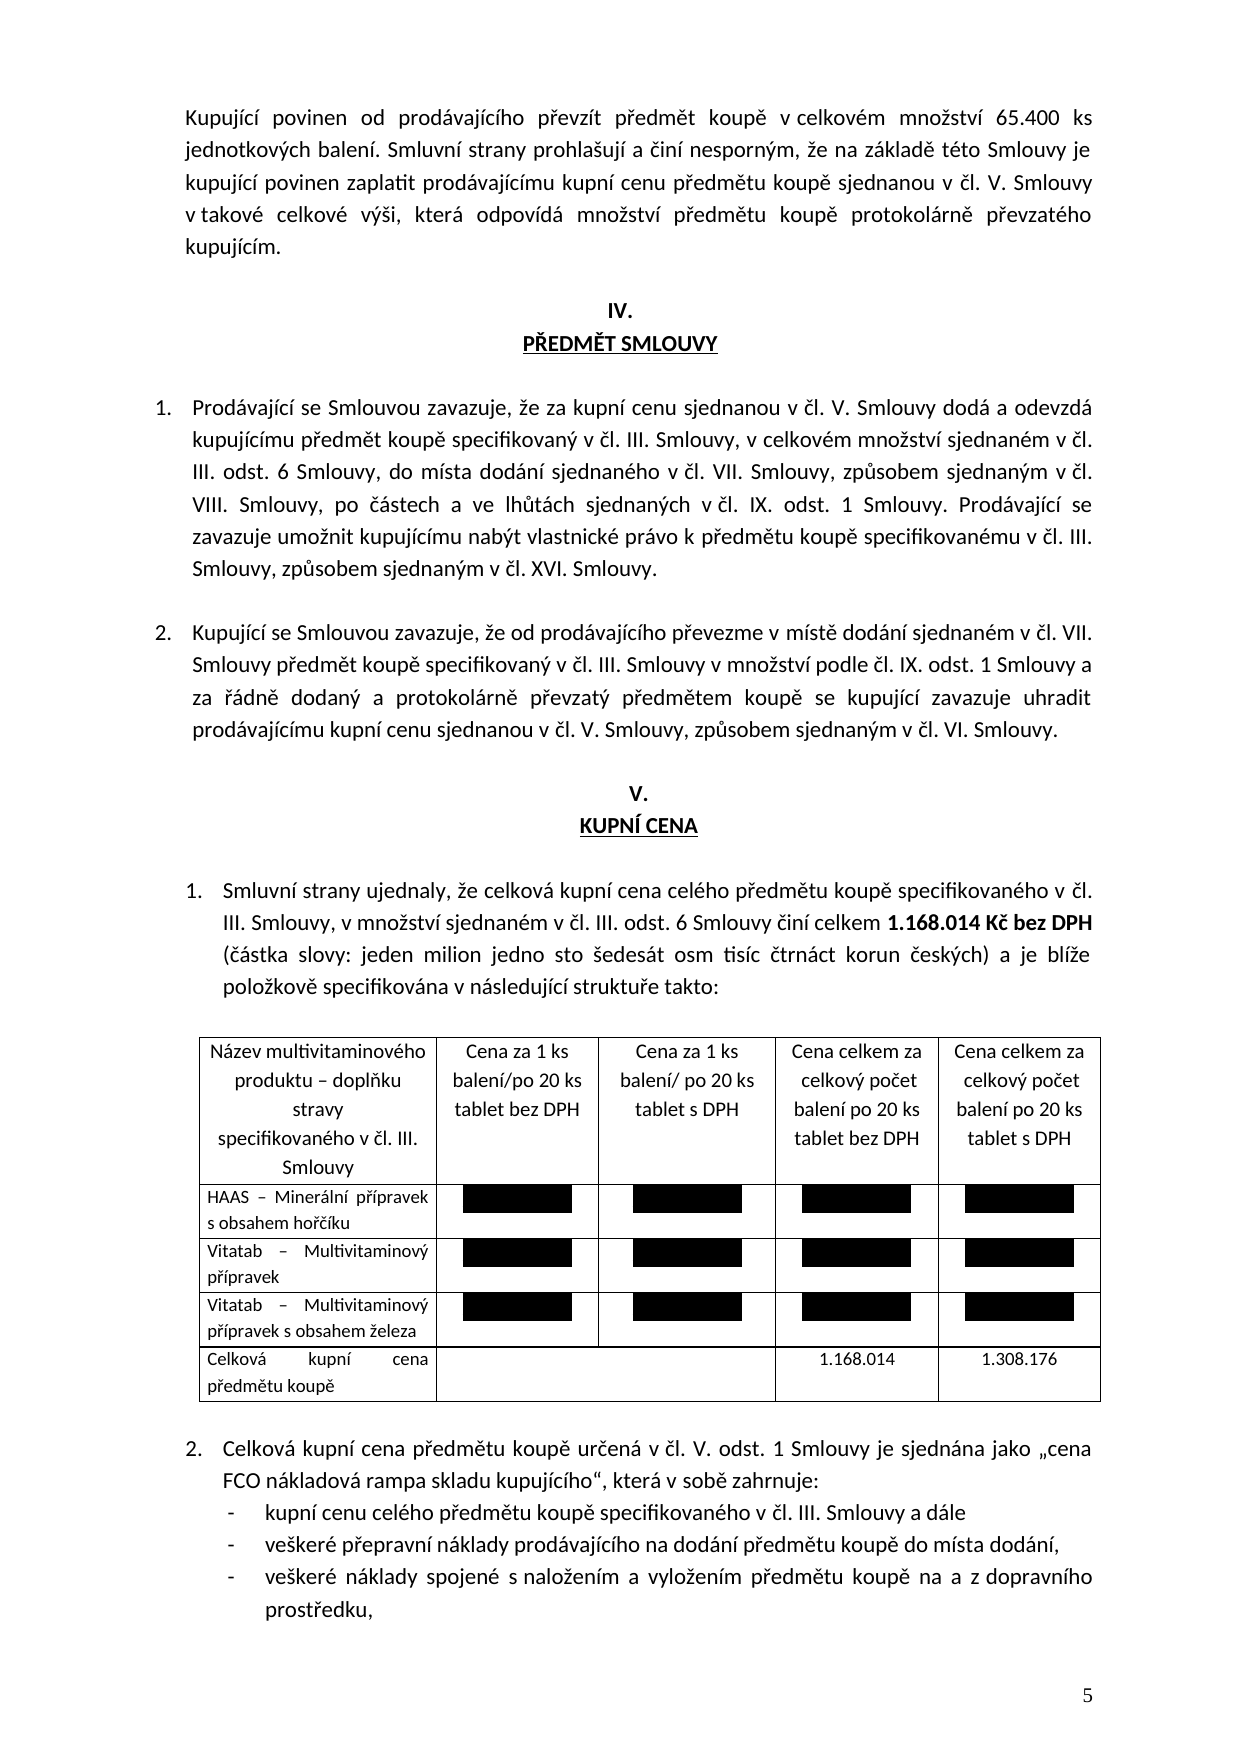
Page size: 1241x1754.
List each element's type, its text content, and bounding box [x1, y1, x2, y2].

list Smluvní strany ujednaly, že celková kupní cena celého předmětu koupě specifikovaného v čl. III. Smlouvy, v množství sjednaném v čl. III. odst. 6 Smlouvy činí celkem 1.168.014 Kč bez DPH (částka slovy: jeden milion jedno sto šedesát osm tisíc čtrnáct korun českých) a je blíže položkově specifikována v následující struktuře takto: [185, 876, 1093, 1001]
text PŘEDMĚT SMLOUVY [148, 329, 1093, 357]
list Kupující se Smlouvou zavazuje, že od prodávajícího převezme v místě dodání sjednaném v čl. VII. Smlouvy předmět koupě specifikovaný v čl. III. Smlouvy v množství podle čl. IX. odst. 1 Smlouvy a za řádně dodaný a protokolárně převzatý předmětem koupě se kupující zavazuje uhradit prodávajícímu kupní cenu sjednanou v čl. V. Smlouvy, způsobem sjednaným v čl. VI. Smlouvy. [154, 618, 1093, 743]
table_cell xxxxxxxxxxx [599, 1293, 775, 1346]
table_cell [437, 1348, 775, 1401]
table_cell Vitatab – Multivitaminový přípravek s obsahem železa [200, 1293, 436, 1346]
table_cell xxxxxxxxxxx [599, 1239, 775, 1292]
list veškeré náklady spojené s naložením a vyložením předmětu koupě na a z dopravního prostředku, [227, 1562, 1093, 1623]
table_header Cena celkem za celkový počet balení po 20 ks tablet s DPH [939, 1038, 1100, 1184]
table_header Cena za 1 ks balení/ po 20 ks tablet s DPH [599, 1038, 775, 1184]
table_cell Celková kupní cena předmětu koupě [200, 1348, 436, 1401]
text IV. [148, 297, 1093, 324]
table_cell HAAS – Minerální přípravek s obsahem hořčíku [200, 1185, 436, 1238]
table_header Cena za 1 ks balení/po 20 ks tablet bez DPH [437, 1038, 598, 1184]
text KUPNÍ CENA [185, 812, 1093, 839]
table_cell xxxxxxxxxxx [437, 1239, 598, 1292]
table_cell xxxxxxxxxxx [776, 1185, 938, 1238]
table_cell xxxxxxxxxxx [437, 1185, 598, 1238]
list Celková kupní cena předmětu koupě určená v čl. V. odst. 1 Smlouvy je sjednána jako „cena FCO nákladová rampa skladu kupujícího“, která v sobě zahrnuje: [185, 1434, 1093, 1494]
text V. [185, 779, 1093, 807]
table_cell 1.168.014 [776, 1348, 938, 1401]
table_cell xxxxxxxxxxx [939, 1185, 1100, 1238]
list kupní cenu celého předmětu koupě specifikovaného v čl. III. Smlouvy a dále [227, 1498, 1093, 1526]
table_cell Vitatab – Multivitaminový přípravek [200, 1239, 436, 1292]
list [148, 103, 1093, 260]
list Prodávající se Smlouvou zavazuje, že za kupní cenu sjednanou v čl. V. Smlouvy dodá a odevzdá kupujícímu předmět koupě specifikovaný v čl. III. Smlouvy, v celkovém množství sjednaném v čl. III. odst. 6 Smlouvy, do místa dodání sjednaného v čl. VII. Smlouvy, způsobem sjednaným v čl. VIII. Smlouvy, po částech a ve lhůtách sjednaných v čl. IX. odst. 1 Smlouvy. Prodávající se zavazuje umožnit kupujícímu nabýt vlastnické právo k předmětu koupě specifikovanému v čl. III. Smlouvy, způsobem sjednaným v čl. XVI. Smlouvy. [154, 393, 1093, 582]
list veškeré přepravní náklady prodávajícího na dodání předmětu koupě do místa dodání, [227, 1530, 1093, 1558]
table_cell xxxxxxxxxxx [776, 1239, 938, 1292]
table_cell xxxxxxxxxxx [437, 1293, 598, 1346]
table_cell 1.308.176 [939, 1348, 1100, 1401]
table_header Cena celkem za celkový počet balení po 20 ks tablet bez DPH [776, 1038, 938, 1184]
table_cell xxxxxxxxxxx [776, 1293, 938, 1346]
table_cell xxxxxxxxxxx [939, 1293, 1100, 1346]
table_cell xxxxxxxxxxx [599, 1185, 775, 1238]
table_cell xxxxxxxxxxx [939, 1239, 1100, 1292]
table_header Název multivitaminového produktu – doplňku stravy specifikovaného v čl. III. Smlouvy [200, 1038, 436, 1184]
